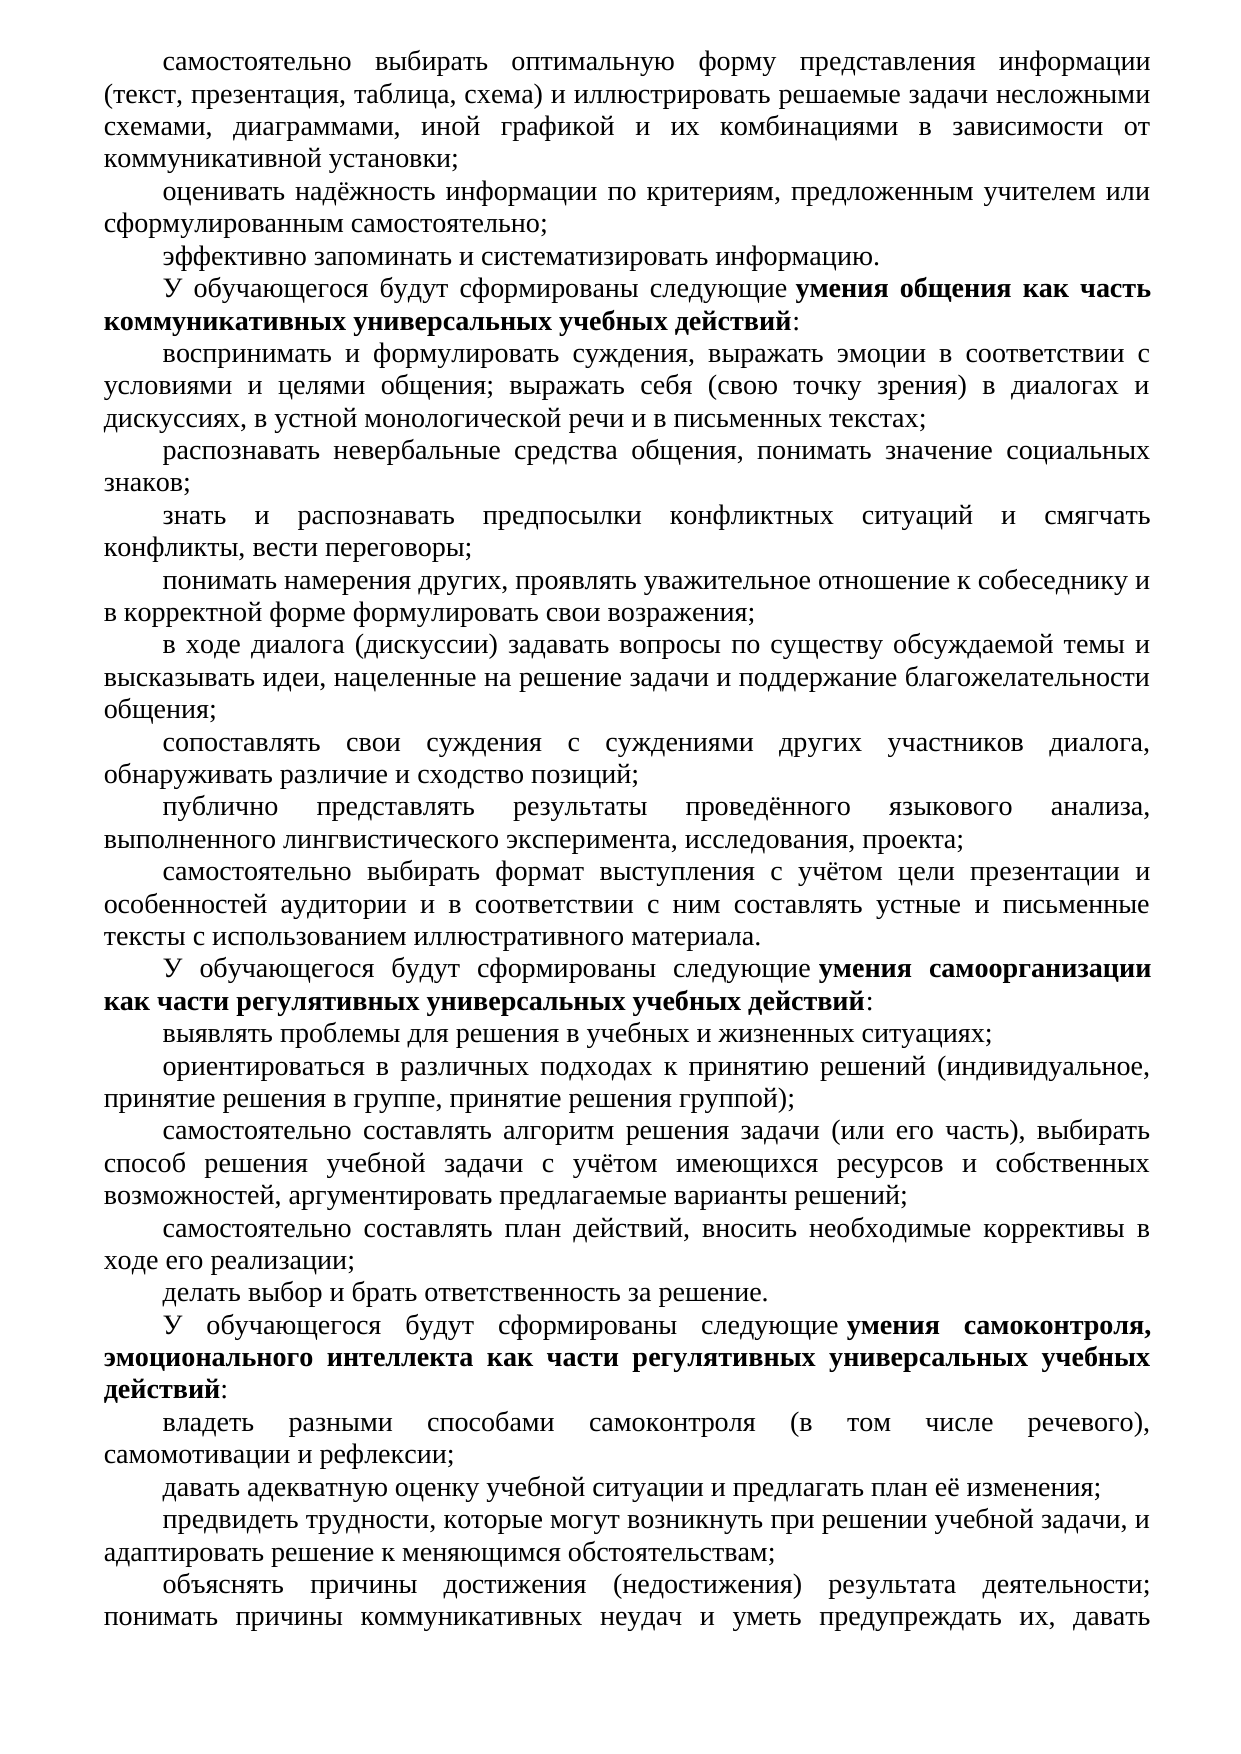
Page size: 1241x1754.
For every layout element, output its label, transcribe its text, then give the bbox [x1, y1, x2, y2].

text владеть разными способами самоконтроля (в том числе речевого), самомотивации и рефлексии; [103, 1405, 1152, 1470]
text предвидеть трудности, которые могут возникнуть при решении учебной задачи, и адаптировать решение к меняющимся обстоятельствам; [103, 1502, 1152, 1567]
text У обучающегося будут сформированы следующие умения общения как часть коммуникативных универсальных учебных действий: [103, 271, 1152, 336]
text эффективно запоминать и систематизировать информацию. [103, 239, 1152, 271]
text самостоятельно выбирать формат выступления с учётом цели презентации и особенностей аудитории и в соответствии с ним составлять устные и письменные тексты с использованием иллюстративного материала. [103, 854, 1152, 951]
text самостоятельно составлять план действий, вносить необходимые коррективы в ходе его реализации; [103, 1211, 1152, 1275]
text делать выбор и брать ответственность за решение. [103, 1275, 1152, 1308]
text воспринимать и формулировать суждения, выражать эмоции в соответствии с условиями и целями общения; выражать себя (свою точку зрения) в диалогах и дискуссиях, в устной монологической речи и в письменных текстах; [103, 336, 1152, 433]
text распознавать невербальные средства общения, понимать значение социальных знаков; [103, 433, 1152, 498]
text У обучающегося будут сформированы следующие умения самоорганизации как части регулятивных универсальных учебных действий: [103, 951, 1152, 1016]
text публично представлять результаты проведённого языкового анализа, выполненного лингвистического эксперимента, исследования, проекта; [103, 789, 1152, 854]
text понимать намерения других, проявлять уважительное отношение к собеседнику и в корректной форме формулировать свои возражения; [103, 563, 1152, 627]
text оценивать надёжность информации по критериям, предложенным учителем или сформулированным самостоятельно; [103, 174, 1152, 239]
text ориентироваться в различных подходах к принятию решений (индивидуальное, принятие решения в группе, принятие решения группой); [103, 1049, 1152, 1113]
text самостоятельно составлять алгоритм решения задачи (или его часть), выбирать способ решения учебной задачи с учётом имеющихся ресурсов и собственных возможностей, аргументировать предлагаемые варианты решений; [103, 1113, 1152, 1211]
text в ходе диалога (дискуссии) задавать вопросы по существу обсуждаемой темы и высказывать идеи, нацеленные на решение задачи и поддержание благожелательности общения; [103, 627, 1152, 725]
text выявлять проблемы для решения в учебных и жизненных ситуациях; [103, 1016, 1152, 1049]
text давать адекватную оценку учебной ситуации и предлагать план её изменения; [103, 1470, 1152, 1502]
text У обучающегося будут сформированы следующие умения самоконтроля, эмоционального интеллекта как части регулятивных универсальных учебных действий: [103, 1308, 1152, 1405]
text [103, 1567, 1152, 1632]
text самостоятельно выбирать оптимальную форму представления информации (текст, презентация, таблица, схема) и иллюстрировать решаемые задачи несложными схемами, диаграммами, иной графикой и их комбинациями в зависимости от коммуникативной установки; [103, 44, 1152, 174]
text знать и распознавать предпосылки конфликтных ситуаций и смягчать конфликты, вести переговоры; [103, 498, 1152, 563]
text сопоставлять свои суждения с суждениями других участников диалога, обнаруживать различие и сходство позиций; [103, 725, 1152, 789]
